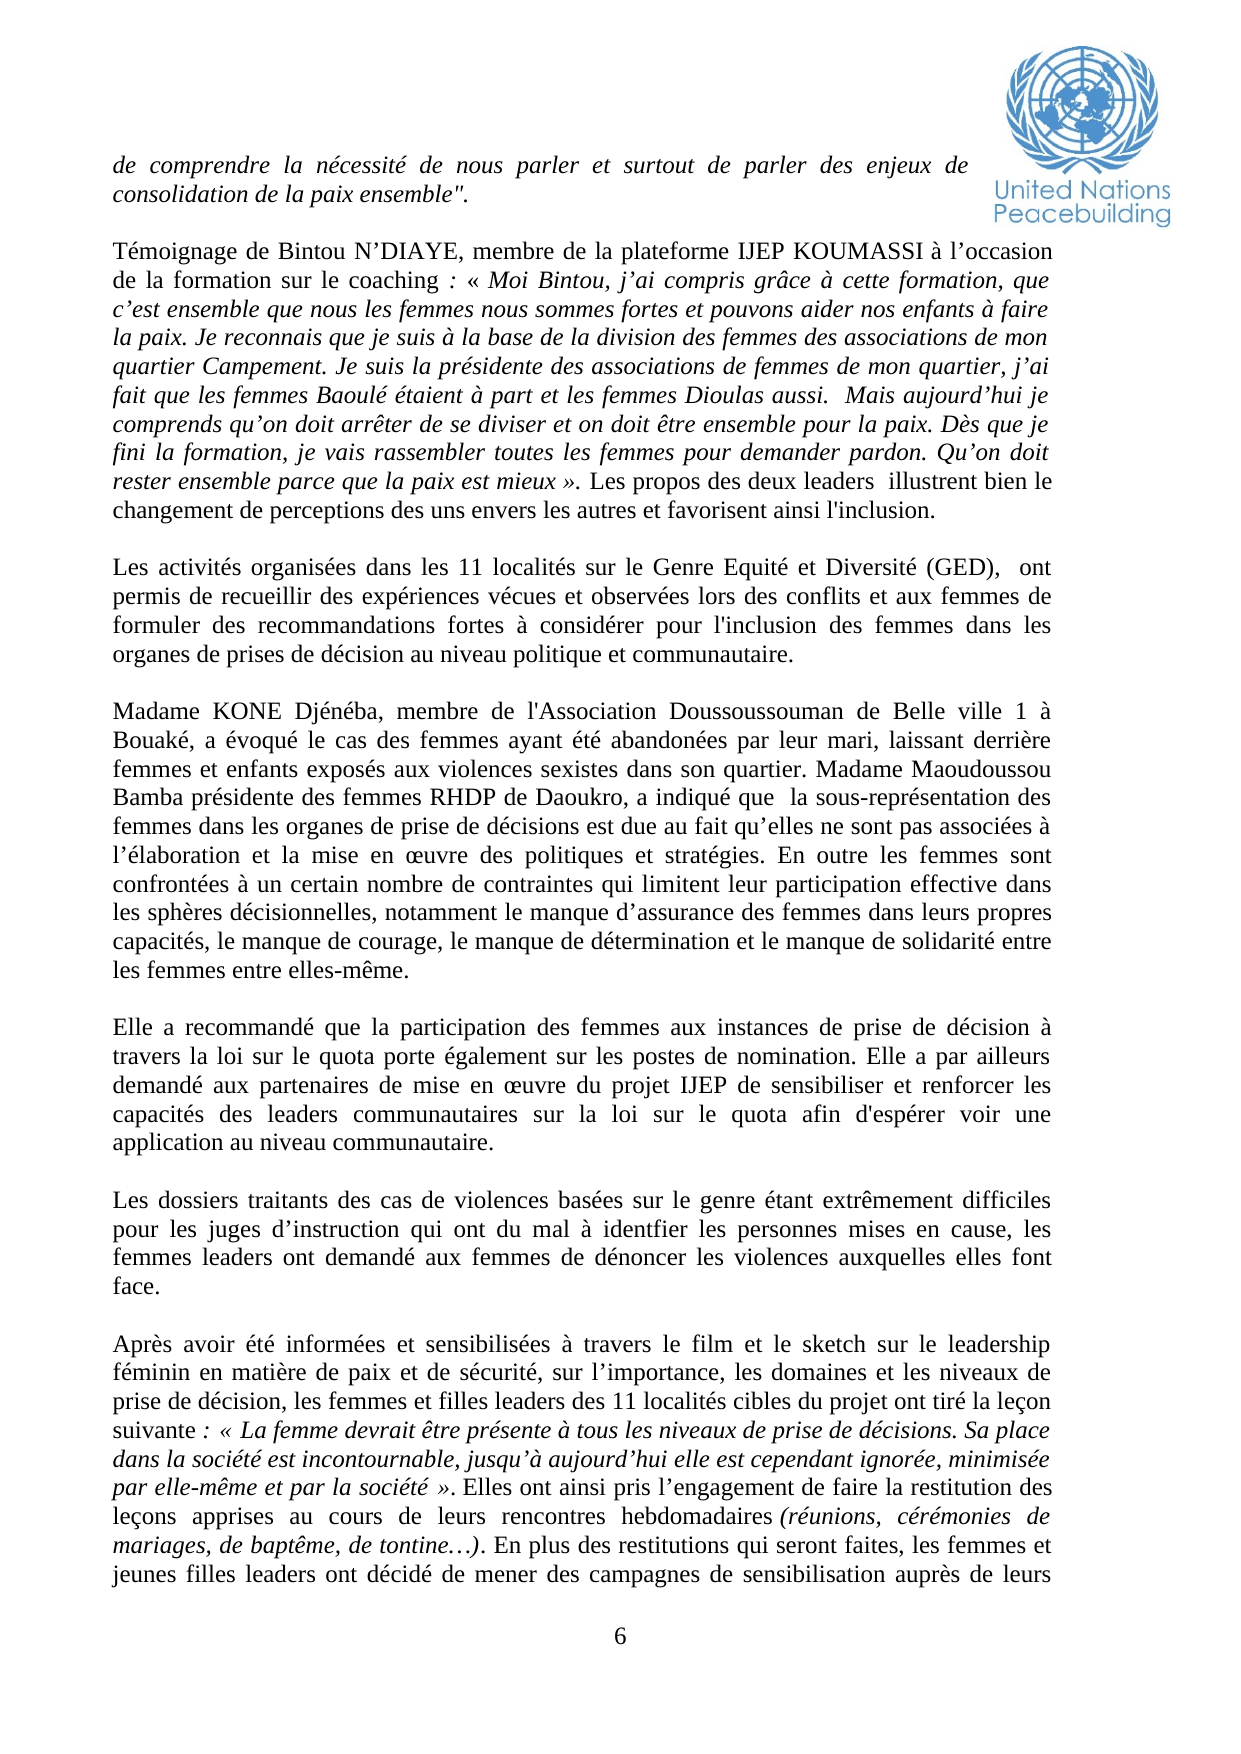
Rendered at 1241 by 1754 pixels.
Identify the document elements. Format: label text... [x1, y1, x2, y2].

text Madame KONE Djénéba, membre de l'Association Doussoussouman de Belle ville 1 à Bouaké, a évoqué le cas des femmes ayant été abandonées par leur mari, laissant derrière femmes et enfants exposés aux violences sexistes dans son quartier. Madame Maoudoussou Bamba présidente des femmes RHDP de Daoukro, a indiqué que la sous-représentation des femmes dans les organes de prise de décisions est due au fait qu’elles ne sont pas associées à l’élaboration et la mise en œuvre des politiques et stratégies. En outre les femmes sont confrontées à un certain nombre de contraintes qui limitent leur participation effective dans les sphères décisionnelles, notamment le manque d’assurance des femmes dans leurs propres capacités, le manque de courage, le manque de détermination et le manque de solidarité entre les femmes entre elles-même. [112, 696, 1053, 984]
text Témoignage de Bintou N’DIAYE, membre de la plateforme IJEP KOUMASSI à l’occasion de la formation sur le coaching : « Moi Bintou, j’ai compris grâce à cette formation, que c’est ensemble que nous les femmes nous sommes fortes et pouvons aider nos enfants à faire la paix. Je reconnais que je suis à la base de la division des femmes des associations de mon quartier Campement. Je suis la présidente des associations de femmes de mon quartier, j’ai fait que les femmes Baoulé étaient à part et les femmes Dioulas aussi. Mais aujourd’hui je comprends qu’on doit arrêter de se diviser et on doit être ensemble pour la paix. Dès que je fini la formation, je vais rassembler toutes les femmes pour demander pardon. Qu’on doit rester ensemble parce que la paix est mieux ». Les propos des deux leaders illustrent bien le changement de perceptions des uns envers les autres et favorisent ainsi l'inclusion. [112, 236, 1053, 524]
picture [991, 46, 1173, 231]
text Les activités organisées dans les 11 localités sur le Genre Equité et Diversité (GED), ont permis de recueillir des expériences vécues et observées lors des conflits et aux femmes de formuler des recommandations fortes à considérer pour l'inclusion des femmes dans les organes de prises de décision au niveau politique et communautaire. [112, 552, 1053, 667]
text Elle a recommandé que la participation des femmes aux instances de prise de décision à travers la loi sur le quota porte également sur les postes de nomination. Elle a par ailleurs demandé aux partenaires de mise en œuvre du projet IJEP de sensibiliser et renforcer les capacités des leaders communautaires sur la loi sur le quota afin d'espérer voir une application au niveau communautaire. [112, 1012, 1053, 1156]
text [112, 1329, 1053, 1587]
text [112, 150, 1053, 207]
text Les dossiers traitants des cas de violences basées sur le genre étant extrêmement difficiles pour les juges d’instruction qui ont du mal à identfier les personnes mises en cause, les femmes leaders ont demandé aux femmes de dénoncer les violences auxquelles elles font face. [112, 1185, 1053, 1300]
